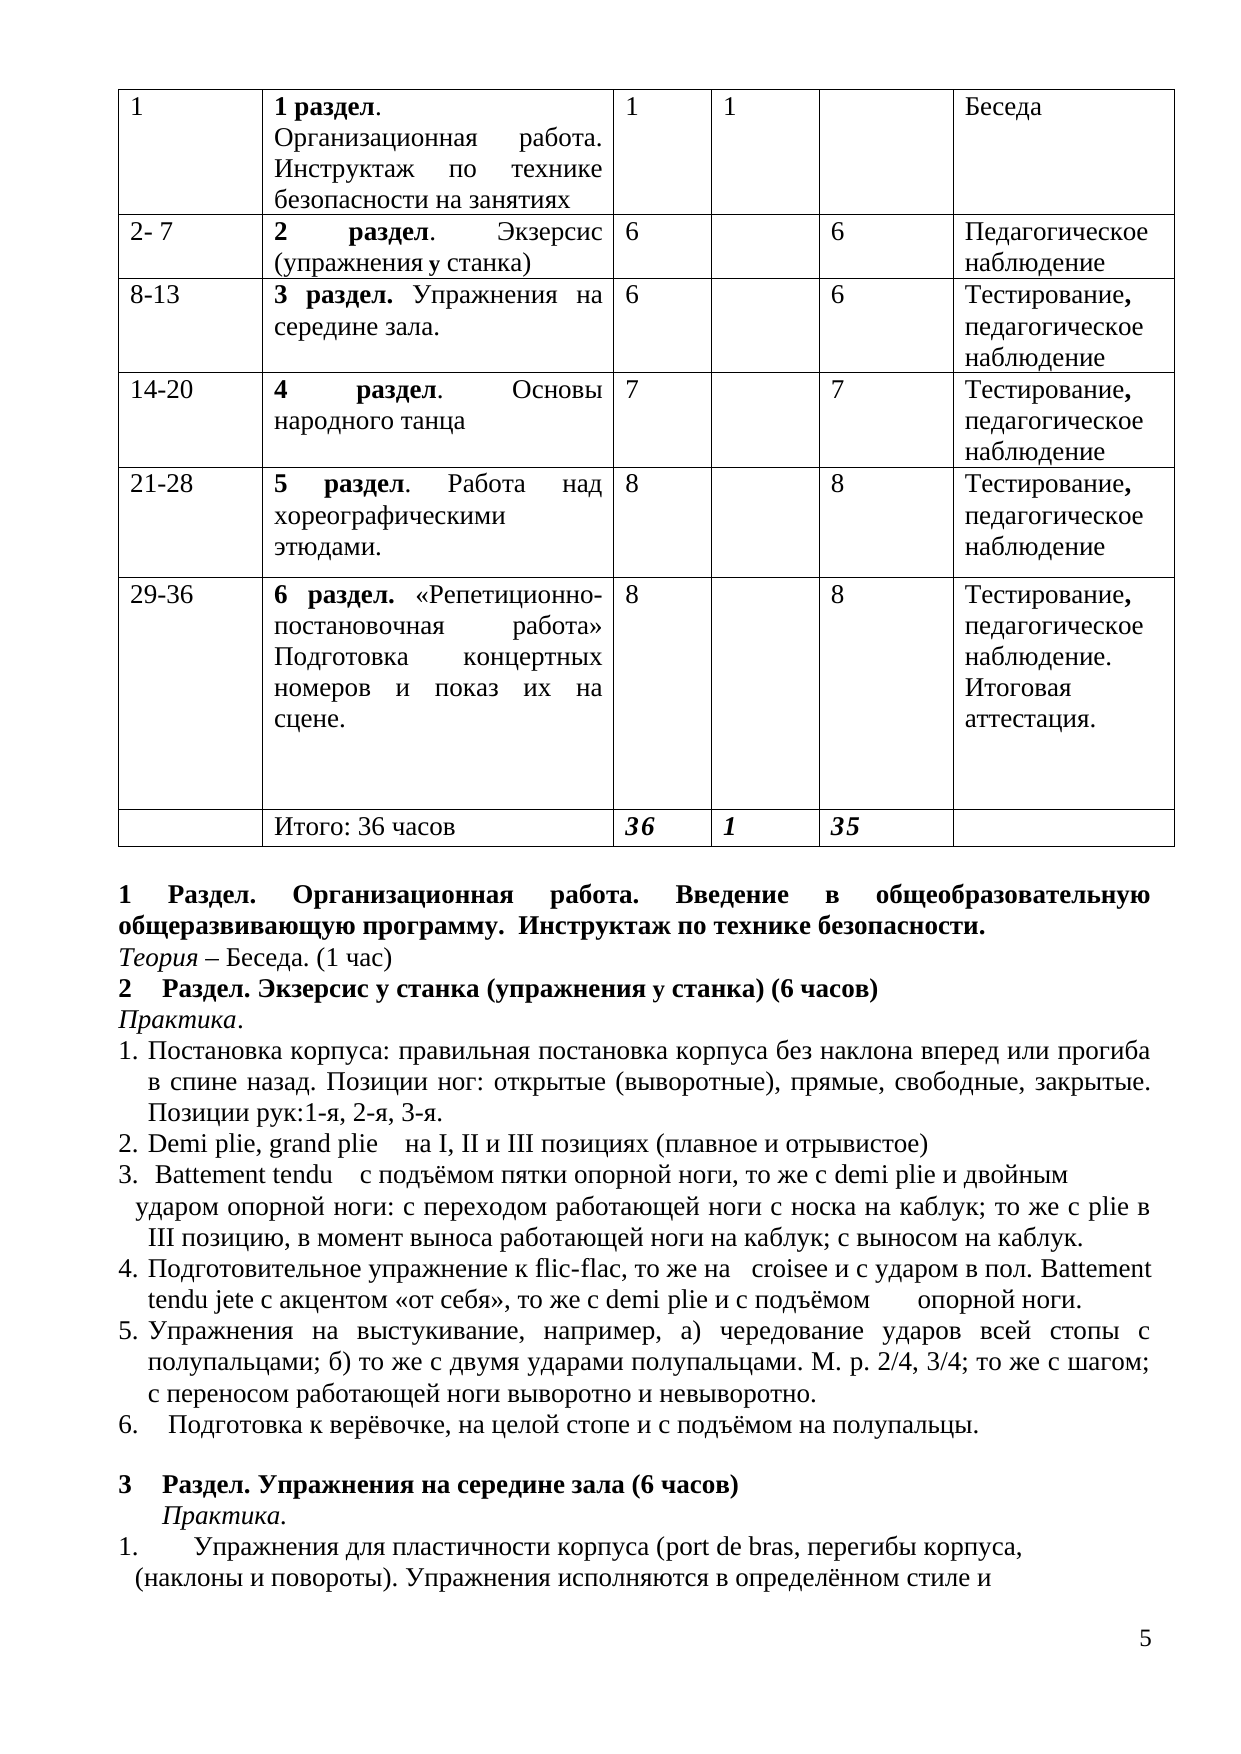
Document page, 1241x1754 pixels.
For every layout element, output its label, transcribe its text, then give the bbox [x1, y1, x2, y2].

text Теория – Беседа. (1 час) [118, 941, 1152, 972]
table_cell 1 [712, 90, 819, 214]
table_cell Тестирование, педагогическое наблюдение [954, 373, 1174, 467]
table_cell [712, 373, 819, 467]
table_cell 8-13 [119, 279, 262, 372]
table_cell 3 раздел. Упражнения на середине зала. [263, 279, 613, 372]
table_cell 6 [820, 279, 953, 372]
table_cell 14-20 [119, 373, 262, 467]
table_cell 6 [614, 215, 711, 278]
list Упражнения для пластичности корпуса (port de bras, перегибы корпуса, [118, 1530, 1152, 1562]
list Упражнения на выстукивание, например, а) чередование ударов всей стопы с полупальцами; б) то же с двумя ударами полупальцами. М. р. 2/4, 3/4; то же с шагом; с переносом работающей ноги выворотно и невыворотно. [118, 1314, 1152, 1408]
table_cell Беседа [954, 90, 1174, 214]
list Раздел. Упражнения на середине зала (6 часов) [118, 1468, 1152, 1499]
table_cell 8 [820, 468, 953, 577]
table_cell 35 [820, 810, 953, 846]
table_cell 8 [614, 468, 711, 577]
text ударом опорной ноги: с переходом работающей ноги с носка на каблук; то же с plie в III позицию, в момент выноса работающей ноги на каблук; с выносом на каблук. [118, 1190, 1152, 1252]
table_cell Педагогическое наблюдение [954, 215, 1174, 278]
table_cell 7 [820, 373, 953, 467]
table_cell Итого: 36 часов [263, 810, 613, 846]
table_cell [954, 810, 1174, 846]
list Постановка корпуса: правильная постановка корпуса без наклона вперед или прогиба в спине назад. Позиции ног: открытые (выворотные), прямые, свободные, закрытые. Позиции рук:1-я, 2-я, 3-я. [118, 1034, 1152, 1127]
text (наклоны и повороты). Упражнения исполняются в определённом стиле и [87, 1562, 1152, 1593]
table_cell 6 [820, 215, 953, 278]
table_cell 36 [614, 810, 711, 846]
table_cell [119, 810, 262, 846]
table_cell Тестирование, педагогическое наблюдение [954, 468, 1174, 577]
table_cell [712, 279, 819, 372]
text Практика. [118, 1003, 1152, 1034]
table_cell 6 [614, 279, 711, 372]
table_cell 1 [119, 90, 262, 214]
table_cell 7 [614, 373, 711, 467]
text Практика. [162, 1499, 1152, 1530]
table_cell Тестирование, педагогическое наблюдение. Итоговая аттестация. [954, 578, 1174, 809]
table_cell 4 раздел. Основы народного танца [263, 373, 613, 467]
table_cell 21-28 [119, 468, 262, 577]
table_cell 8 [820, 578, 953, 809]
table_cell 1 [614, 90, 711, 214]
table_cell [712, 468, 819, 577]
table_cell [820, 90, 953, 214]
table_cell 2- 7 [119, 215, 262, 278]
table_cell 2 раздел. Экзерсис (упражнения у станка) [263, 215, 613, 278]
table_cell 5 раздел. Работа над хореографическими этюдами. [263, 468, 613, 577]
table_cell [712, 578, 819, 809]
list Подготовительное упражнение к flic-flac, то же на croisee и с ударом в пол. Battement tendu jete c акцентом «от себя», то же с demi plie и с подъёмом опорной ноги. [118, 1252, 1152, 1314]
list Подготовка к верёвочке, на целой стопе и с подъёмом на полупальцы. [118, 1408, 1152, 1439]
list Demi plie, grand plie на I, II и III позициях (плавное и отрывистое) [118, 1127, 1152, 1159]
table_cell 6 раздел. «Репетиционно-постановочная работа» Подготовка концертных номеров и показ их на сцене. [263, 578, 613, 809]
table_cell [712, 215, 819, 278]
table_cell 1 [712, 810, 819, 846]
table_cell 1 раздел. Организационная работа. Инструктаж по технике безопасности на занятиях [263, 90, 613, 214]
table_cell 8 [614, 578, 711, 809]
list Раздел. Экзерсис у станка (упражнения у станка) (6 часов) [118, 972, 1152, 1003]
text 1 Раздел. Организационная работа. Введение в общеобразовательную общеразвивающую программу. Инструктаж по технике безопасности. [118, 878, 1152, 941]
table_cell Тестирование, педагогическое наблюдение [954, 279, 1174, 372]
list Battement tendu с подъёмом пятки опорной ноги, то же с demi plie и двойным [118, 1159, 1152, 1190]
table_cell 29-36 [119, 578, 262, 809]
